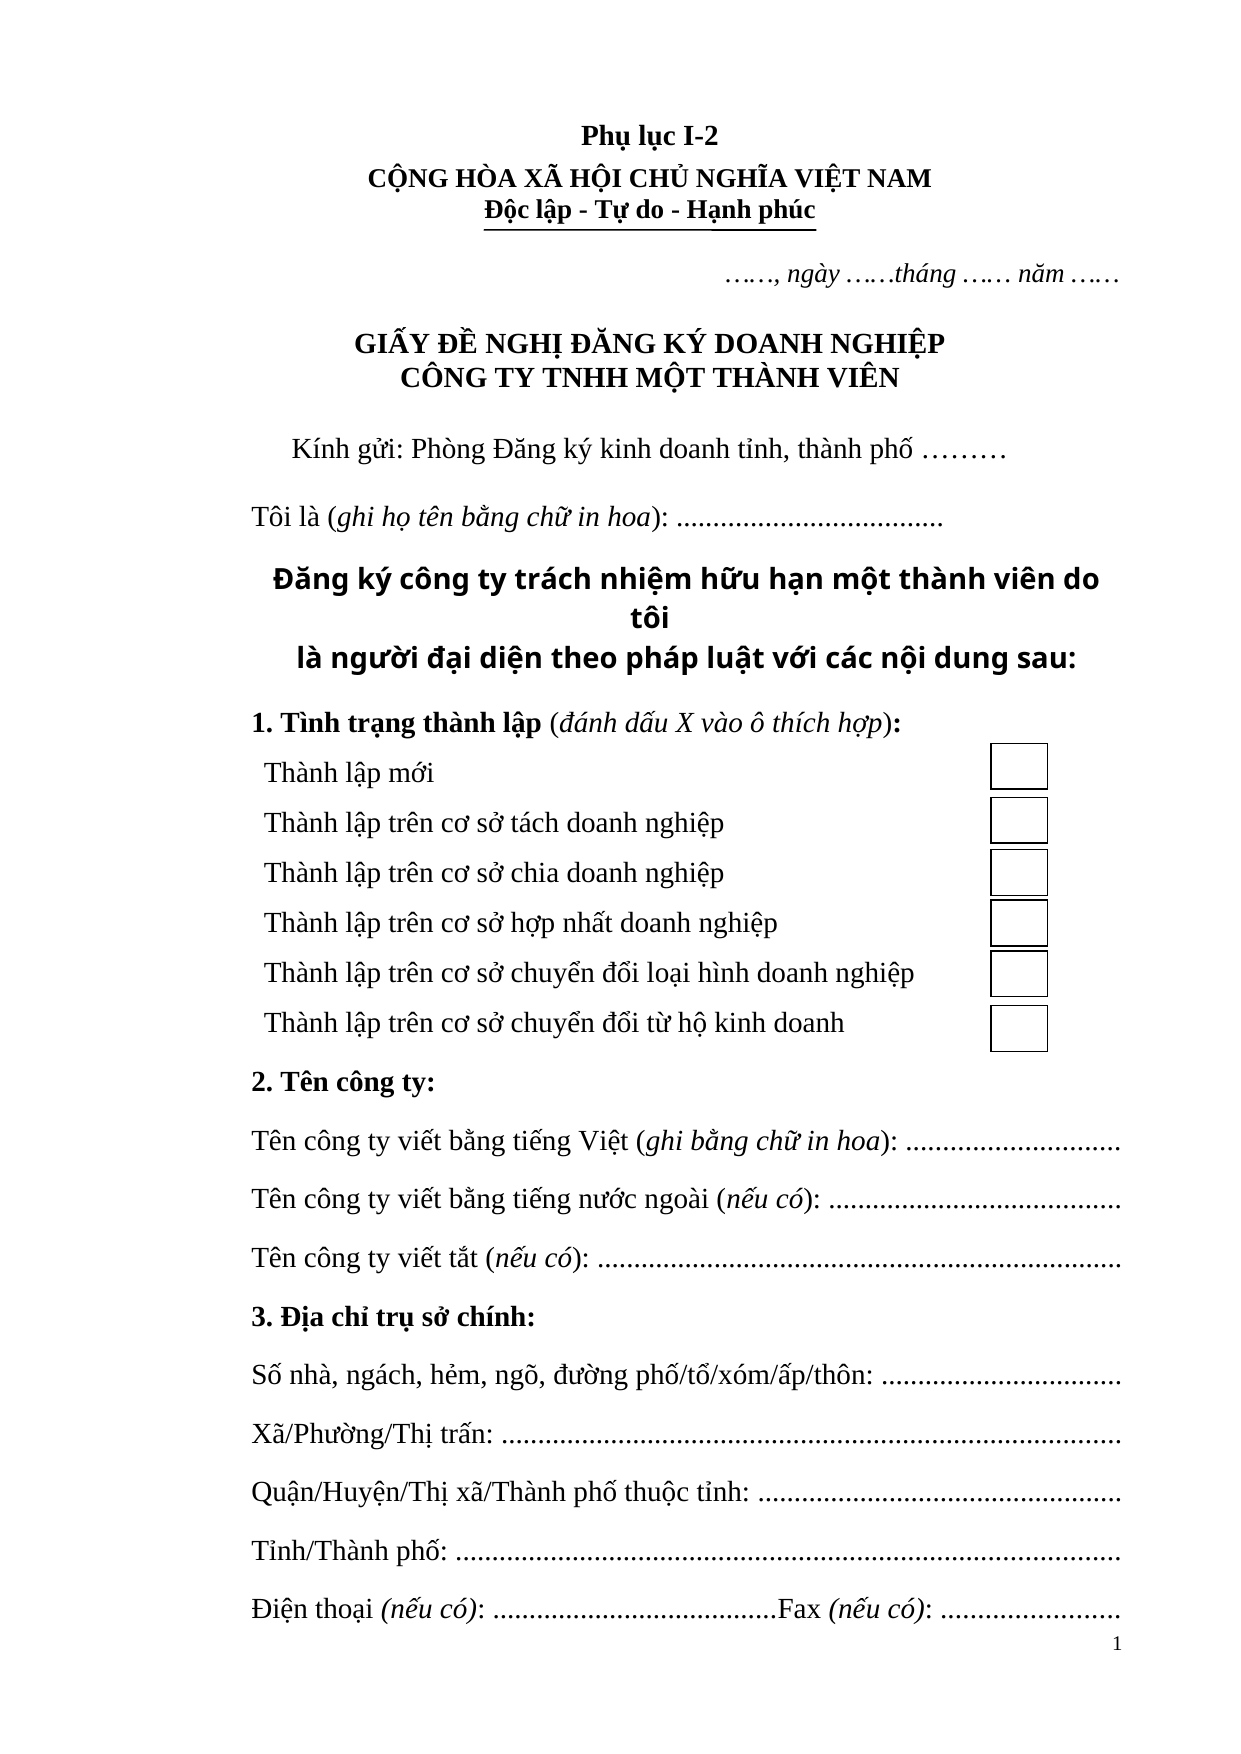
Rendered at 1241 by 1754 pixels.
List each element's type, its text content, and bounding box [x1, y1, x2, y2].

text 3. Địa chỉ trụ sở chính: [177, 1299, 1122, 1332]
text CỘNG HÒA XÃ HỘI CHỦ NGHĨA VIỆT NAM [177, 162, 1122, 193]
text Tỉnh/Thành phố: [177, 1533, 1122, 1566]
table_header [984, 740, 1061, 789]
table_header Thành lập mới [252, 740, 984, 789]
table_cell [984, 840, 1061, 889]
text Đăng ký công ty trách nhiệm hữu hạn một thành viên do tôi [177, 558, 1122, 637]
text Điện thoại (nếu có): Fax (nếu có): [177, 1591, 1122, 1625]
table_cell Thành lập trên cơ sở chuyển đổi loại hình doanh nghiệp [252, 940, 984, 989]
table_cell [984, 790, 1061, 839]
text CÔNG TY TNHH MỘT THÀNH VIÊN [177, 360, 1122, 393]
table_cell Thành lập trên cơ sở chia doanh nghiệp [252, 840, 984, 889]
text Số nhà, ngách, hẻm, ngõ, đường phố/tổ/xóm/ấp/thôn: [177, 1357, 1122, 1391]
text Quận/Huyện/Thị xã/Thành phố thuộc tỉnh: [177, 1474, 1122, 1508]
text Xã/Phường/Thị trấn: [177, 1416, 1122, 1449]
text Phụ lục I-2 [177, 118, 1122, 152]
text Tên công ty viết bằng tiếng Việt (ghi bằng chữ in hoa): [177, 1123, 1122, 1157]
text 2. Tên công ty: [177, 1064, 1122, 1098]
table_cell [984, 990, 1061, 1039]
table_cell Thành lập trên cơ sở tách doanh nghiệp [252, 790, 984, 839]
table_cell Thành lập trên cơ sở hợp nhất doanh nghiệp [252, 890, 984, 939]
table_cell Thành lập trên cơ sở chuyển đổi từ hộ kinh doanh [252, 990, 984, 1039]
text là người đại diện theo pháp luật với các nội dung sau: [177, 637, 1122, 677]
text 1. Tình trạng thành lập (đánh dấu X vào ô thích hợp): [177, 702, 1122, 739]
text Tên công ty viết bằng tiếng nước ngoài (nếu có): [177, 1182, 1122, 1215]
text Tôi là (ghi họ tên bằng chữ in hoa): [177, 502, 1122, 533]
text Độc lập - Tự do - Hạnh phúc [177, 193, 1122, 224]
table_cell [984, 940, 1061, 989]
text Tên công ty viết tắt (nếu có): [177, 1240, 1122, 1274]
text GIẤY ĐỀ NGHỊ ĐĂNG KÝ DOANH NGHIỆP [177, 326, 1122, 360]
text ……, ngày ……tháng …… năm …… [177, 257, 1122, 289]
table_cell [984, 890, 1061, 939]
text Kính gửi: Phòng Đăng ký kinh doanh tỉnh, thành phố ……… [177, 431, 1122, 464]
